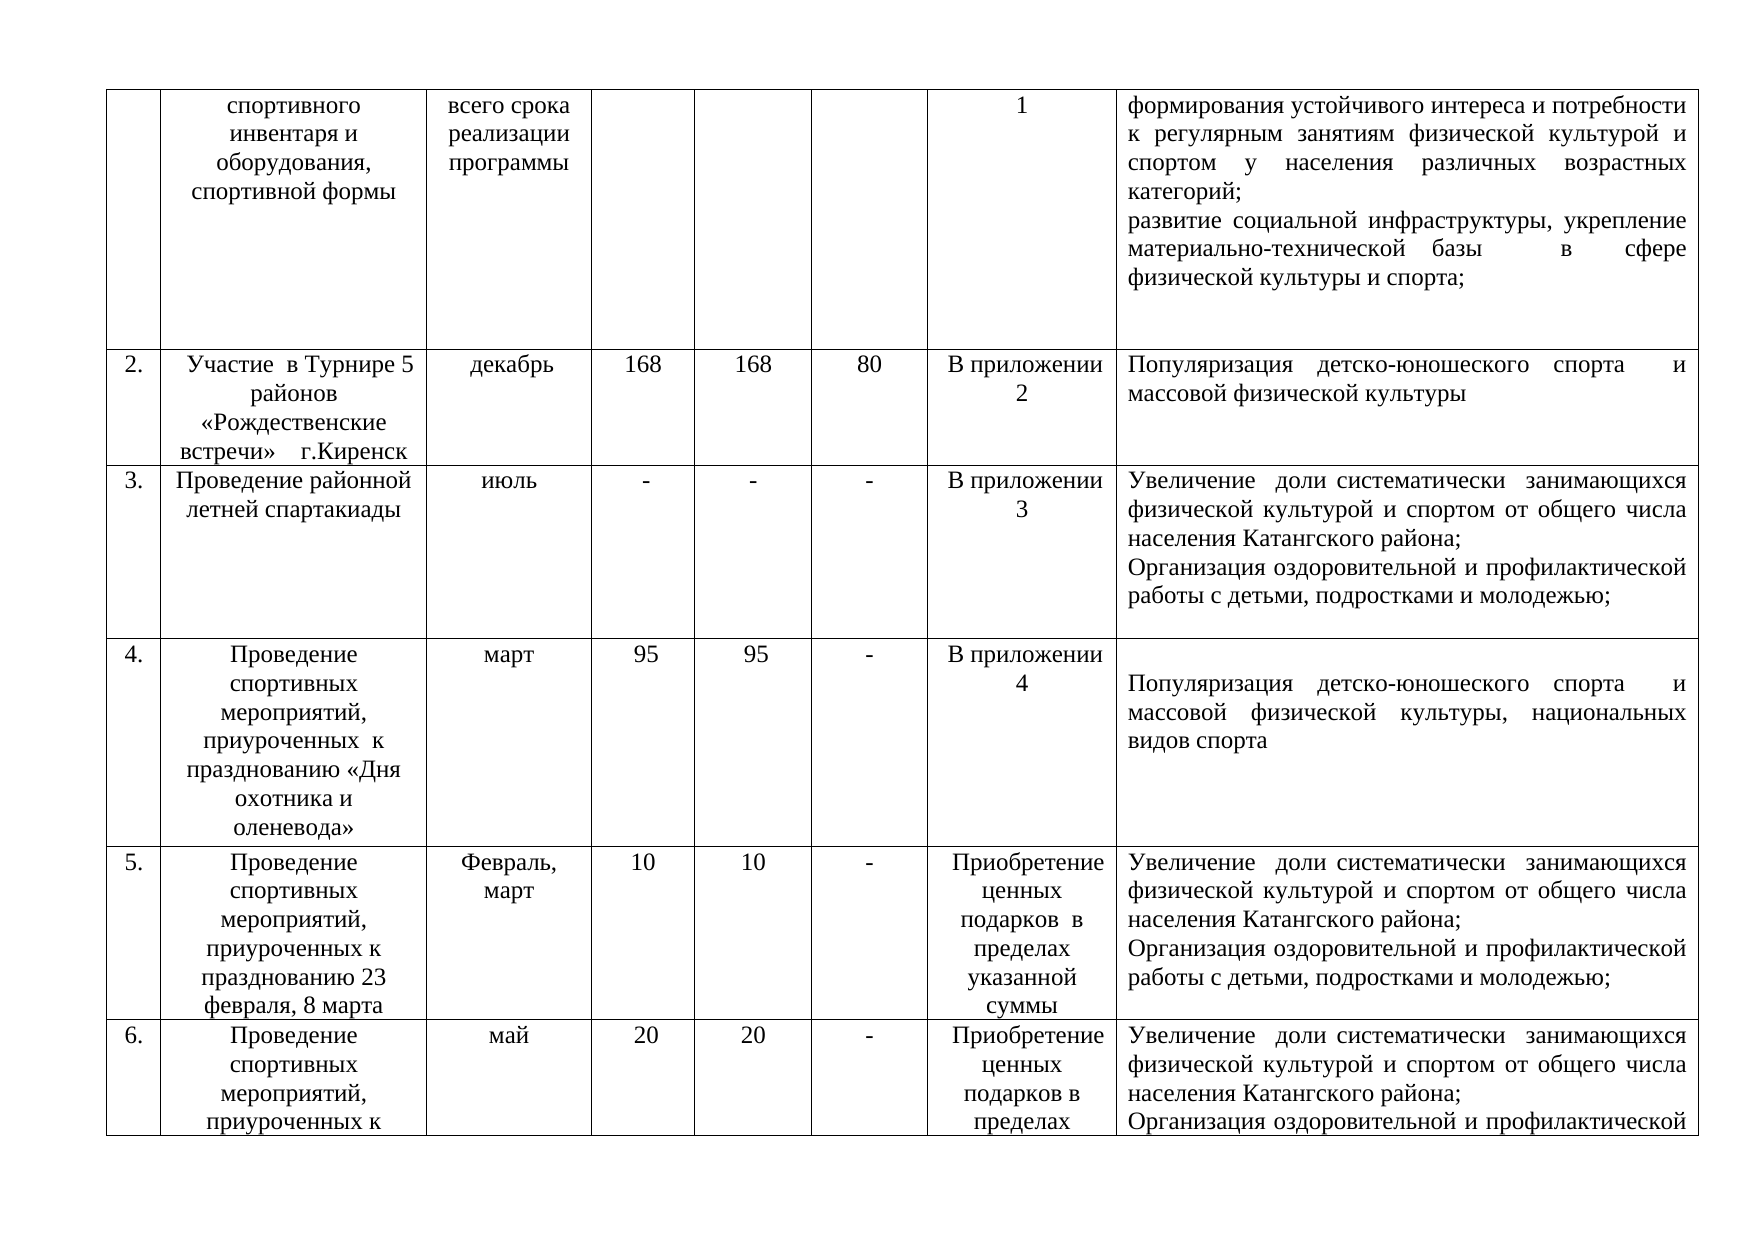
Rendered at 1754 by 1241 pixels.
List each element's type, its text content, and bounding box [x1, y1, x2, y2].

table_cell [161, 90, 426, 348]
table_cell - [812, 639, 927, 846]
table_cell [1117, 1020, 1698, 1135]
table_cell 3. [107, 466, 160, 638]
table_cell 80 [812, 350, 927, 464]
table_cell 4. [107, 639, 160, 846]
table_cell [161, 1020, 426, 1135]
table_cell 168 [592, 350, 694, 464]
table_cell 20 [592, 1020, 694, 1135]
table_cell Участие в Турнире 5 районов «Рождественские встречи» г.Киренск [161, 350, 426, 464]
table_cell 20 [695, 1020, 811, 1135]
table_cell - [592, 466, 694, 638]
table_cell декабрь [427, 350, 591, 464]
table_cell В приложении 4 [928, 639, 1116, 846]
table_cell Приобретение ценных подарков в пределах указанной суммы [928, 847, 1116, 1019]
table_cell Проведение районной летней спартакиады [161, 466, 426, 638]
table_cell Популяризация детско-юношеского спорта и массовой физической культуры [1117, 350, 1698, 464]
table_cell июль [427, 466, 591, 638]
table_cell Популяризация детско-юношеского спорта и массовой физической культуры, национальных видов спорта [1117, 639, 1698, 846]
table_cell Февраль, март [427, 847, 591, 1019]
table_cell 10 [592, 847, 694, 1019]
table_cell 95 [695, 639, 811, 846]
table_cell 2. [107, 350, 160, 464]
table_cell 10 [695, 847, 811, 1019]
table_cell Проведение спортивных мероприятий, приуроченных к празднованию «Дня охотника и оленевода» [161, 639, 426, 846]
table_cell Проведение спортивных мероприятий, приуроченных к празднованию 23 февраля, 8 марта [161, 847, 426, 1019]
table_cell 6. [107, 1020, 160, 1135]
table_cell - [812, 466, 927, 638]
table_cell - [592, 90, 694, 348]
table_cell май [427, 1020, 591, 1135]
table_cell В приложении 3 [928, 466, 1116, 638]
table_cell - [695, 90, 811, 348]
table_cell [928, 1020, 1116, 1135]
table_cell В приложении 1 [928, 90, 1116, 348]
table_cell - [812, 90, 927, 348]
table_cell 5. [107, 847, 160, 1019]
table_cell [1117, 90, 1698, 348]
table_cell - [812, 1020, 927, 1135]
table_cell 1. [107, 90, 160, 348]
table_cell - [695, 466, 811, 638]
table_cell 95 [592, 639, 694, 846]
table_cell март [427, 639, 591, 846]
table_cell - [812, 847, 927, 1019]
table_cell 168 [695, 350, 811, 464]
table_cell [427, 90, 591, 348]
table_cell В приложении 2 [928, 350, 1116, 464]
